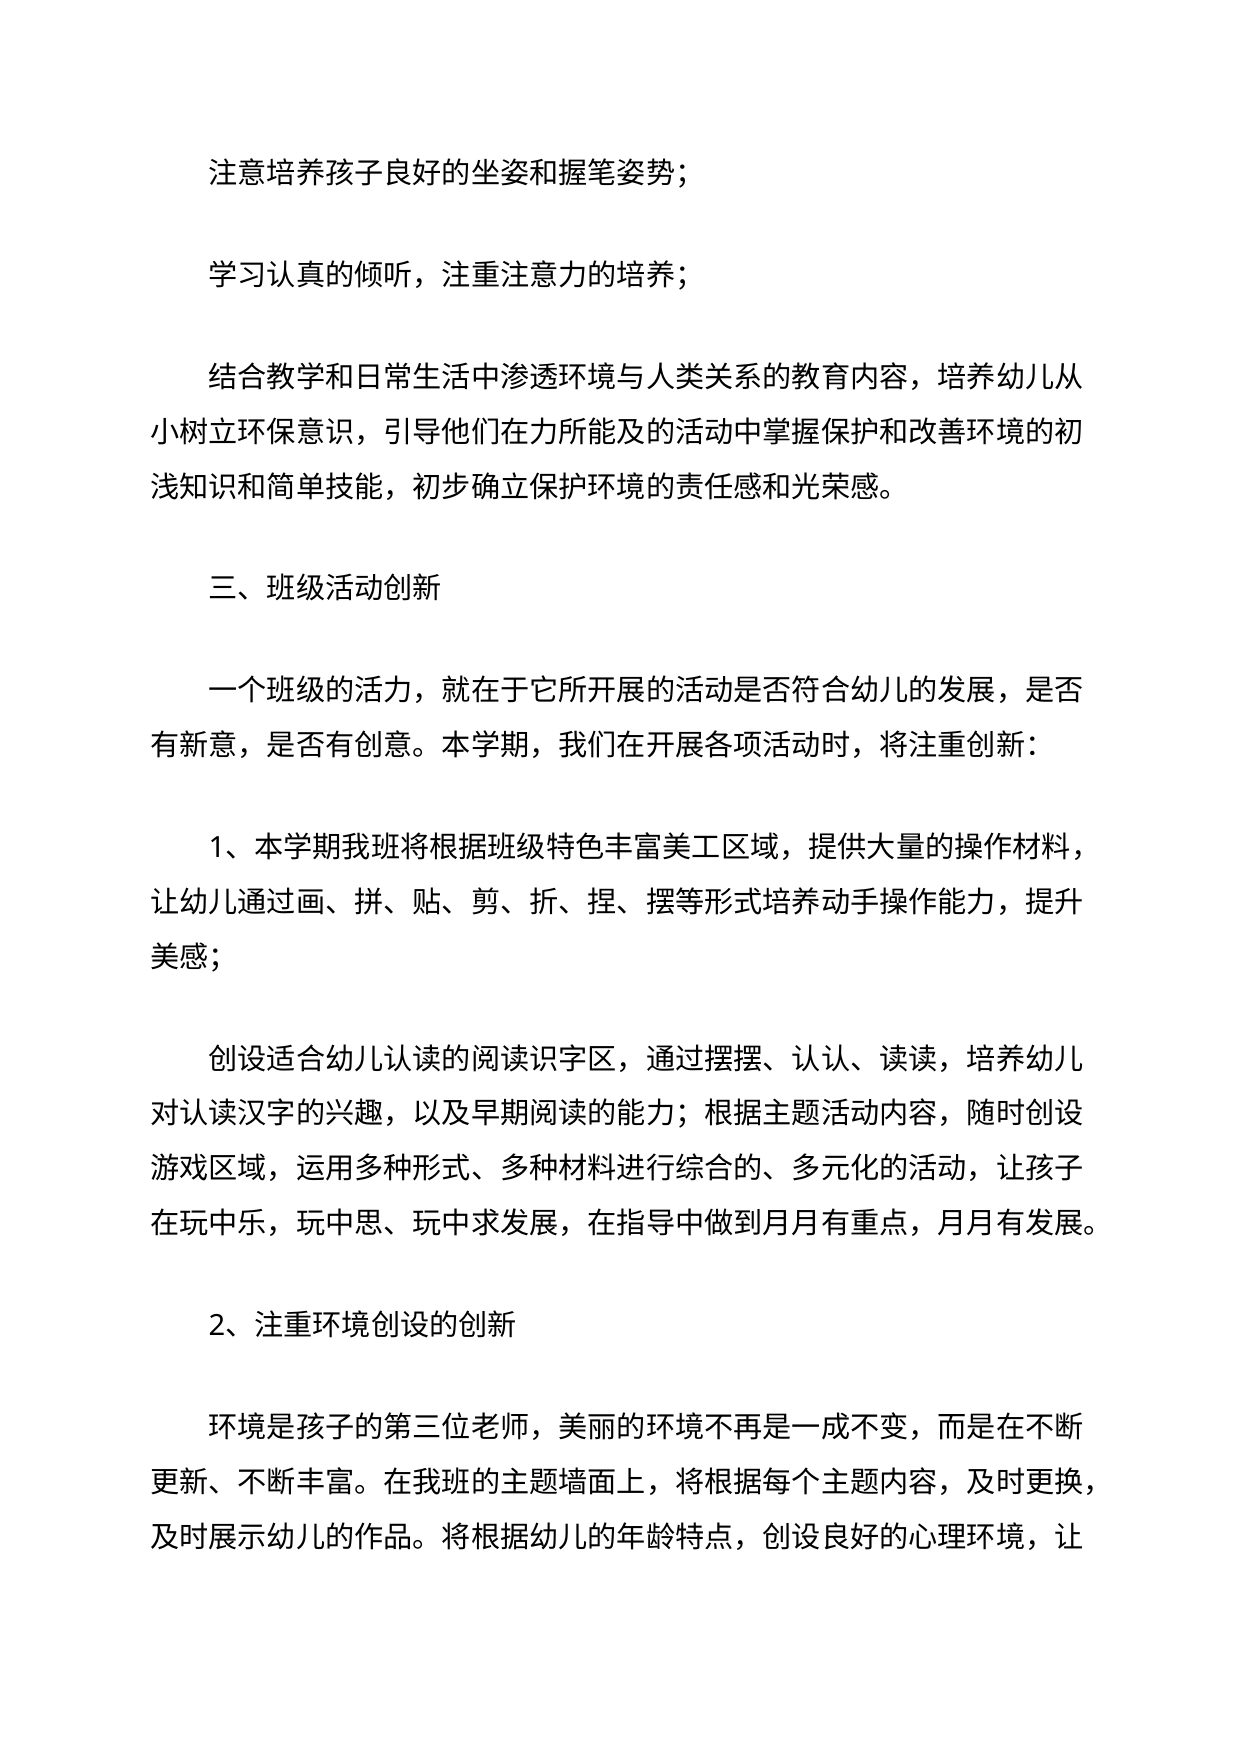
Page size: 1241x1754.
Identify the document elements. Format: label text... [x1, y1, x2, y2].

text 注意培养孩子良好的坐姿和握笔姿势； [150, 150, 1090, 192]
text 一个班级的活力，就在于它所开展的活动是否符合幼儿的发展，是否有新意，是否有创意。本学期，我们在开展各项活动时，将注重创新： [150, 667, 1090, 764]
text 三、班级活动创新 [150, 565, 1090, 607]
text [150, 1404, 1090, 1556]
text 2、注重环境创设的创新 [150, 1302, 1090, 1344]
text 1、本学期我班将根据班级特色丰富美工区域，提供大量的操作材料，让幼儿通过画、拼、贴、剪、折、捏、摆等形式培养动手操作能力，提升美感； [150, 823, 1090, 976]
text 学习认真的倾听，注重注意力的培养； [150, 252, 1090, 294]
text 结合教学和日常生活中渗透环境与人类关系的教育内容，培养幼儿从小树立环保意识，引导他们在力所能及的活动中掌握保护和改善环境的初浅知识和简单技能，初步确立保护环境的责任感和光荣感。 [150, 353, 1090, 506]
text 创设适合幼儿认读的阅读识字区，通过摆摆、认认、读读，培养幼儿对认读汉字的兴趣，以及早期阅读的能力；根据主题活动内容，随时创设游戏区域，运用多种形式、多种材料进行综合的、多元化的活动，让孩子在玩中乐，玩中思、玩中求发展，在指导中做到月月有重点，月月有发展。 [150, 1035, 1090, 1242]
